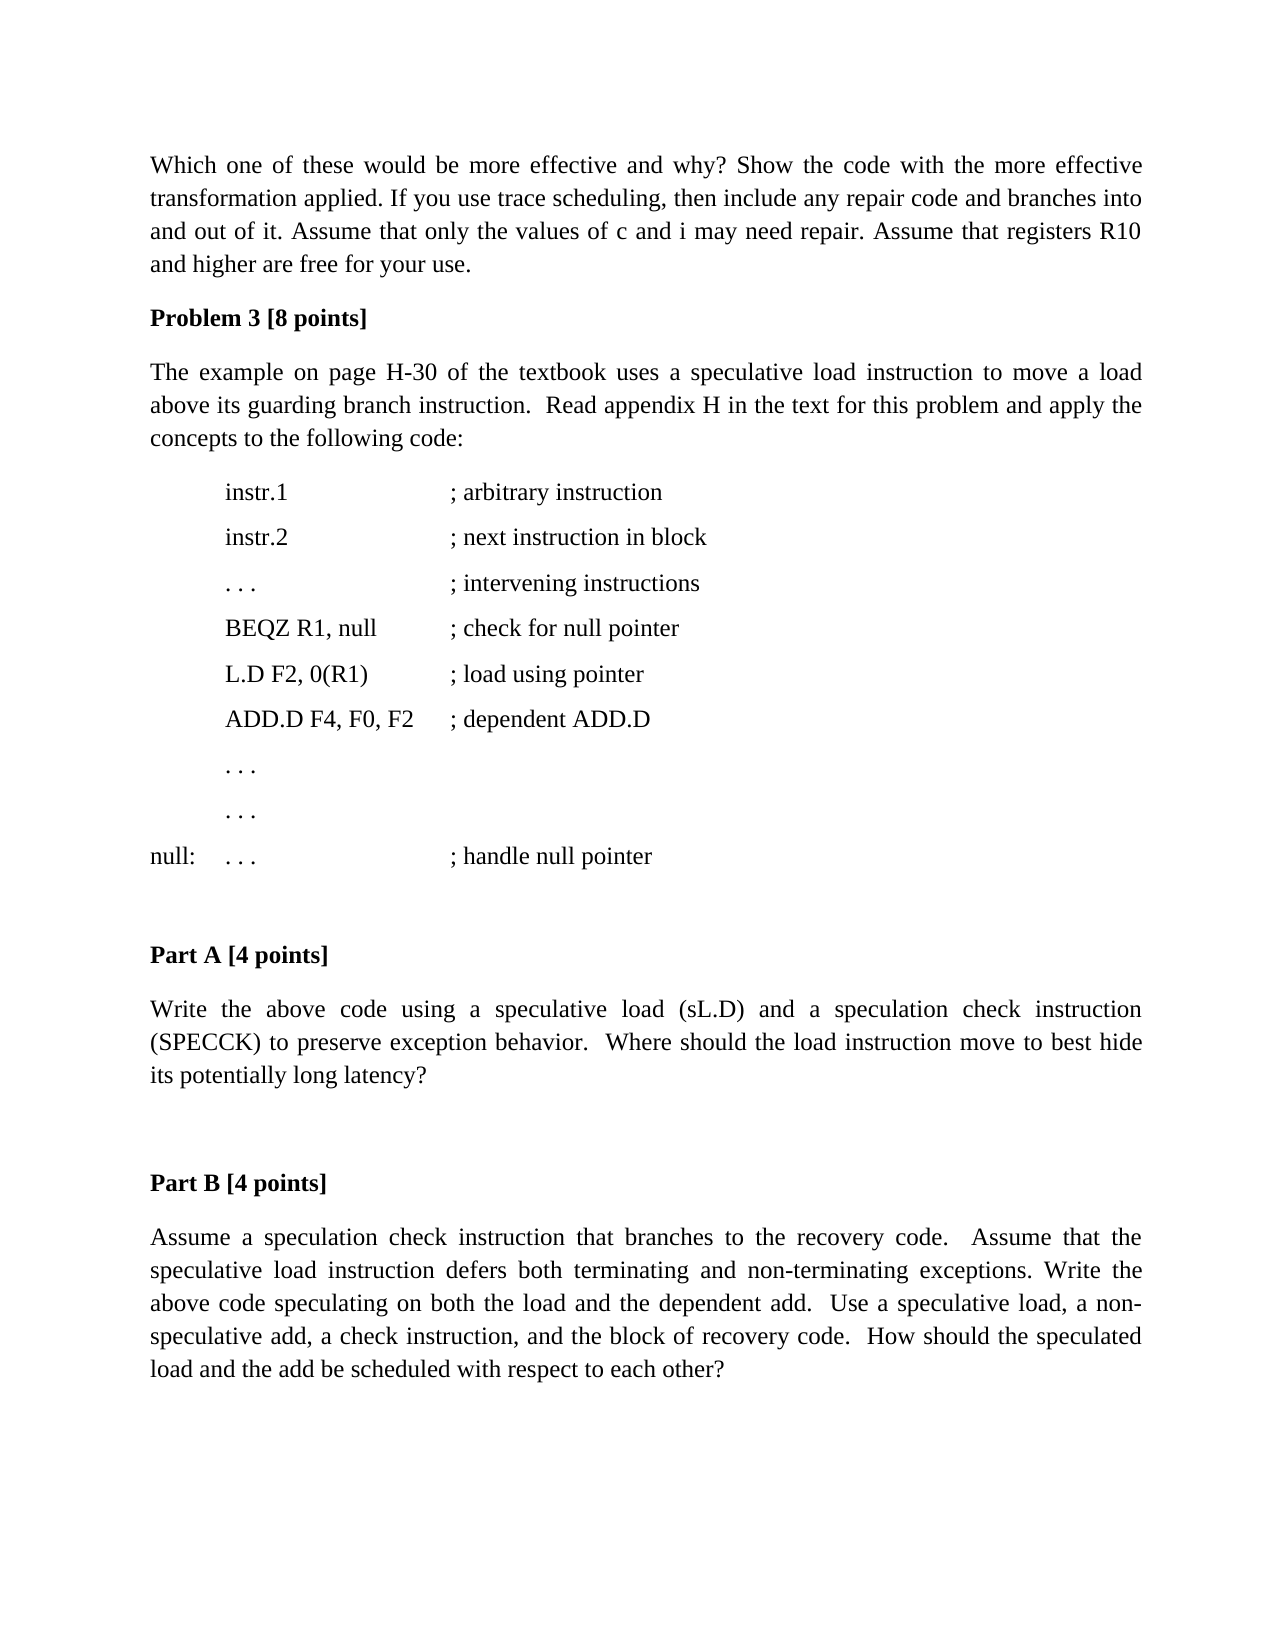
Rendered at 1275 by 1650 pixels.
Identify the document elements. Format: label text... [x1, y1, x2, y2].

text Write the above code using a speculative load (sL.D) and a speculation check instruction (SPECCK) to preserve exception behavior. Where should the load instruction move to best hide its potentially long latency? [150, 994, 1144, 1089]
text . . . [150, 795, 1144, 824]
text Part A [4 points] [150, 940, 1144, 969]
text ADD.D F4, F0, F2 ; dependent ADD.D [150, 704, 1144, 733]
text null: . . . ; handle null pointer [150, 841, 1144, 869]
text The example on page H-30 of the textbook uses a speculative load instruction to move a load above its guarding branch instruction. Read appendix H in the text for this problem and apply the concepts to the following code: [150, 357, 1144, 452]
text Part B [4 points] [150, 1168, 1144, 1197]
text Assume a speculation check instruction that branches to the recovery code. Assume that the speculative load instruction defers both terminating and non-terminating exceptions. Write the above code speculating on both the load and the dependent add. Use a speculative load, a non-speculative add, a check instruction, and the block of recovery code. How should the speculated load and the add be scheduled with respect to each other? [150, 1222, 1144, 1382]
text instr.1 ; arbitrary instruction [150, 477, 1144, 505]
text BEQZ R1, null ; check for null pointer [150, 613, 1144, 642]
text . . . ; intervening instructions [150, 568, 1144, 596]
text . . . [150, 750, 1144, 778]
text L.D F2, 0(R1) ; load using pointer [150, 659, 1144, 687]
text Which one of these would be more effective and why? Show the code with the more effective transformation applied. If you use trace scheduling, then include any repair code and branches into and out of it. Assume that only the values of c and i may need repair. Assume that registers R10 and higher are free for your use. [150, 150, 1144, 278]
text Problem 3 [8 points] [150, 303, 1144, 332]
text instr.2 ; next instruction in block [150, 522, 1144, 551]
